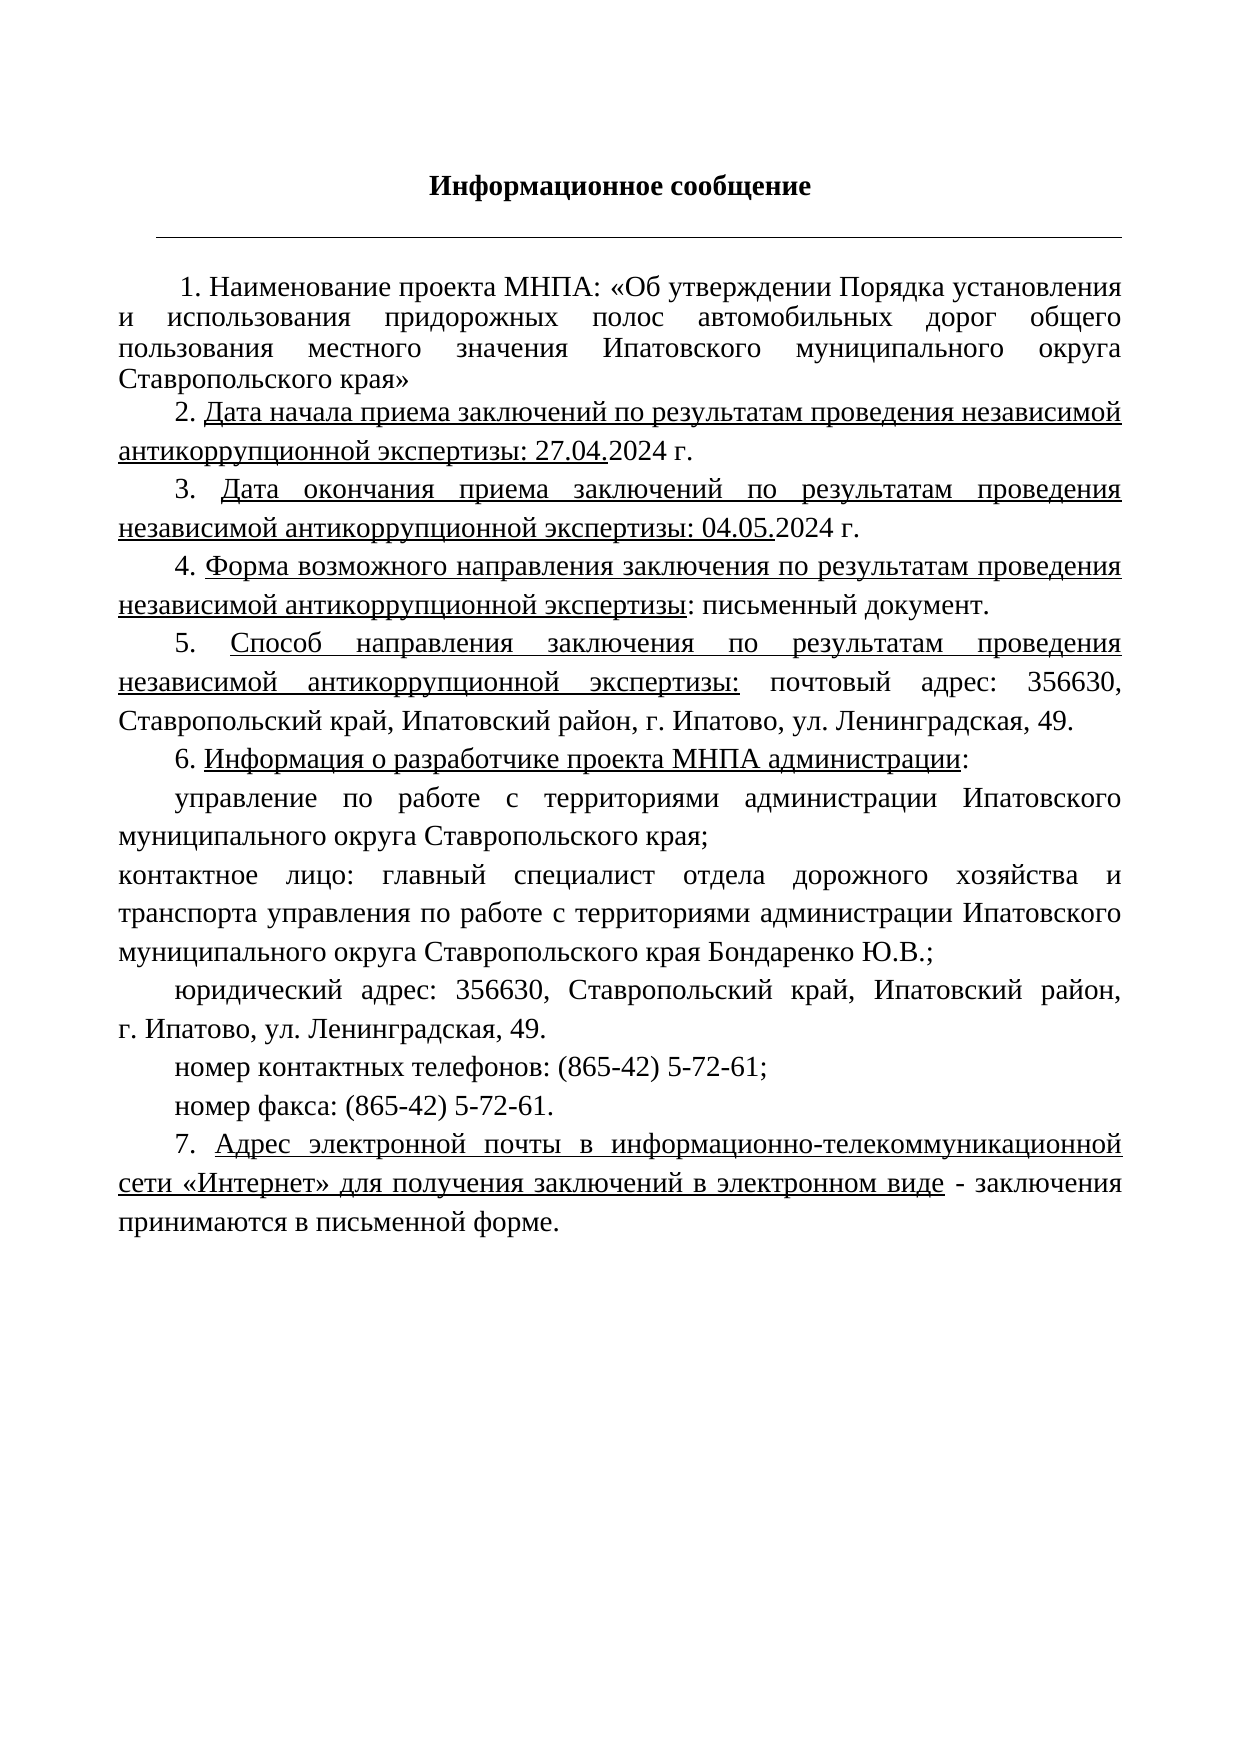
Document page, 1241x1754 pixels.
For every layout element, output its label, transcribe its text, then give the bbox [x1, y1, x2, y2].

text 7. Адрес электронной почты в информационно-телекоммуникационной сети «Интернет» для получения заключений в электронном виде - заключения принимаются в письменной форме. [118, 1127, 1122, 1237]
text 6. Информация о разработчике проекта МНПА администрации: [118, 741, 1122, 775]
text 2. Дата начала приема заключений по результатам проведения независимой антикоррупционной экспертизы: 27.04.2024 г. [118, 394, 1122, 466]
text 3. Дата окончания приема заключений по результатам проведения независимой антикоррупционной экспертизы: 04.05.2024 г. [118, 471, 1122, 543]
text Информационное сообщение [118, 168, 1122, 202]
text номер факса: (865-42) 5-72-61. [118, 1088, 1122, 1122]
text 4. Форма возможного направления заключения по результатам проведения независимой антикоррупционной экспертизы: письменный документ. [118, 548, 1122, 621]
text номер контактных телефонов: (865-42) 5-72-61; [118, 1049, 1122, 1083]
text контактное лицо: главный специалист отдела дорожного хозяйства и транспорта управления по работе с территориями администрации Ипатовского муниципального округа Ставропольского края Бондаренко Ю.В.; [118, 857, 1122, 967]
text юридический адрес: 356630, Ставропольский край, Ипатовский район, г. Ипатово, ул. Ленинградская, 49. [118, 972, 1122, 1044]
text 5. Способ направления заключения по результатам проведения независимой антикоррупционной экспертизы: почтовый адрес: 356630, Ставропольский край, Ипатовский район, г. Ипатово, ул. Ленинградская, 49. [118, 626, 1122, 736]
text управление по работе с территориями администрации Ипатовского муниципального округа Ставропольского края; [118, 780, 1122, 852]
text 1. Наименование проекта МНПА: «Об утверждении Порядка установления и использования придорожных полос автомобильных дорог общего пользования местного значения Ипатовского муниципального округа Ставропольского края» [118, 272, 1122, 394]
